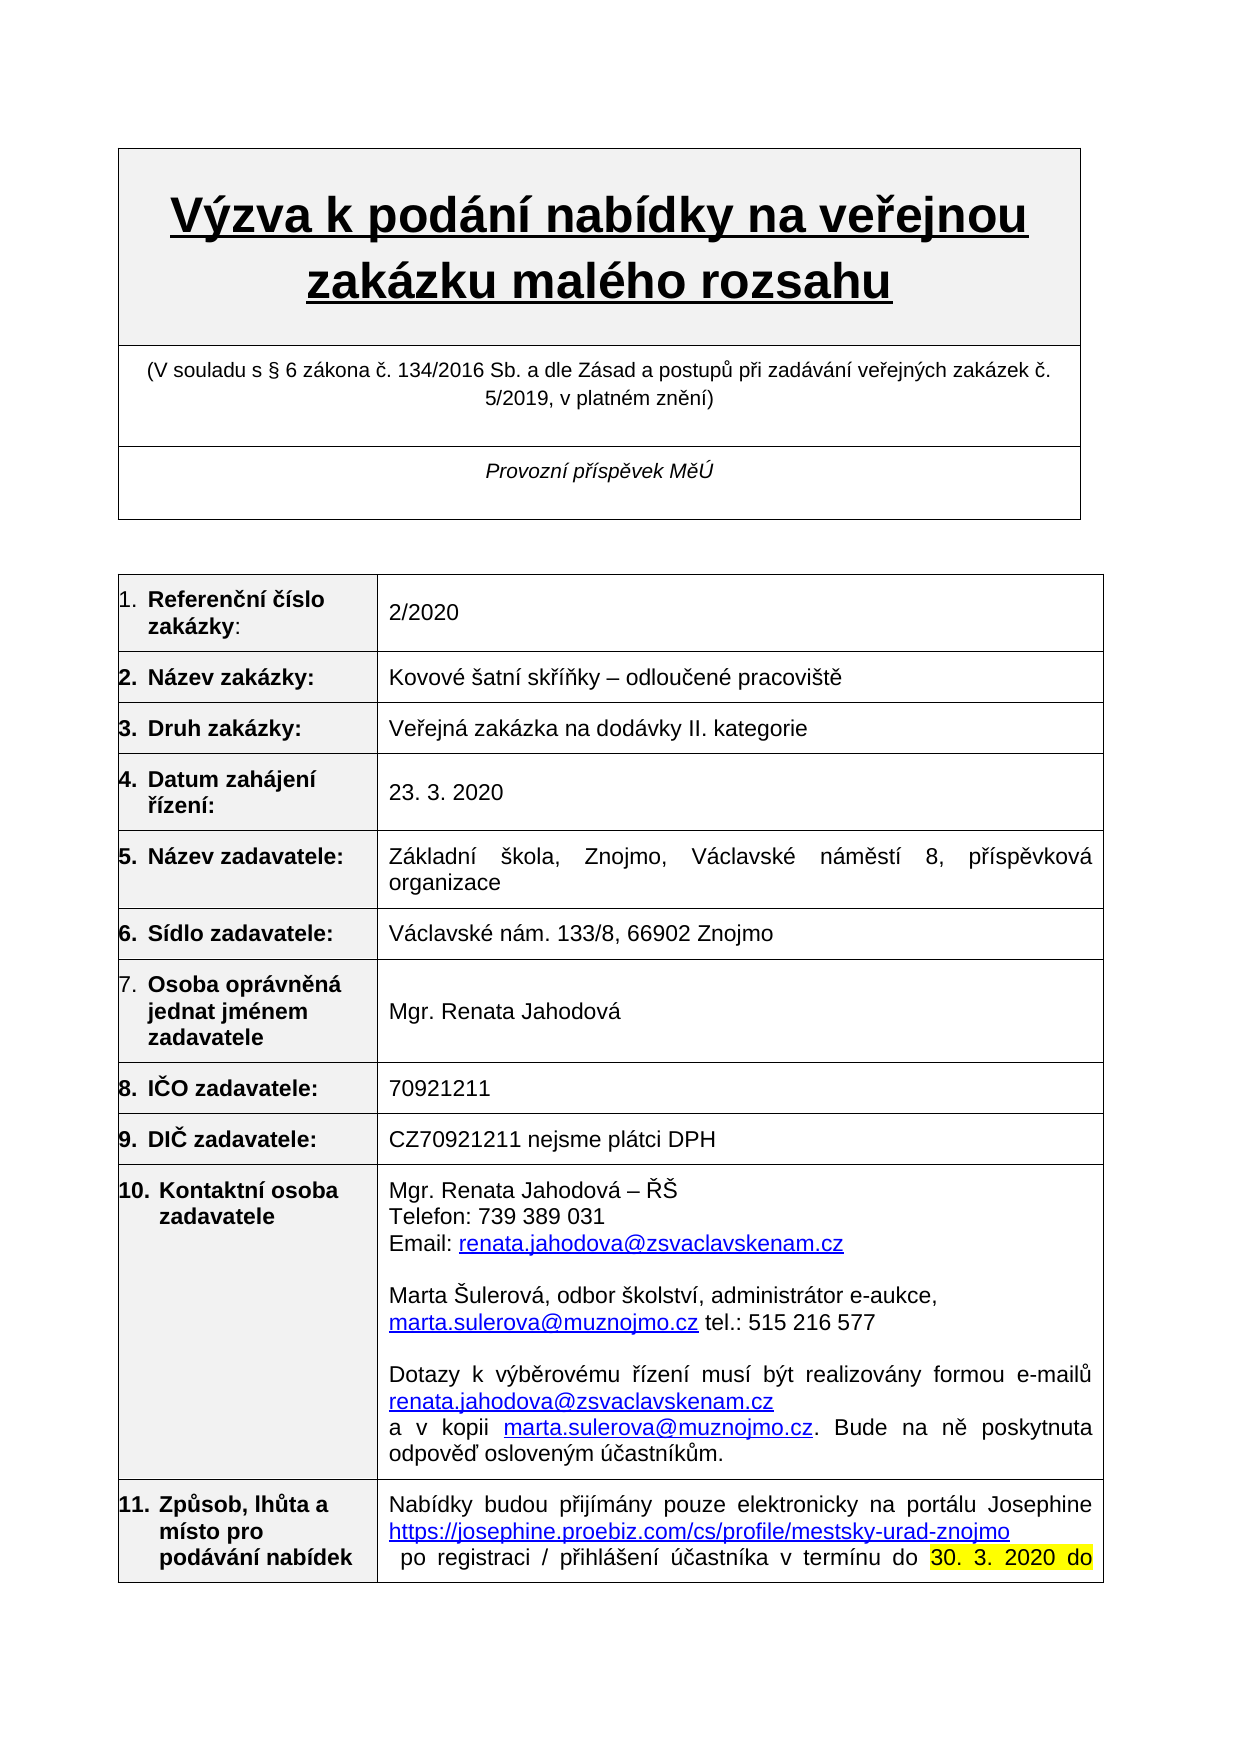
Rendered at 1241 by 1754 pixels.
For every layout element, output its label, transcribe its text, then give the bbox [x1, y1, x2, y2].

table_cell Datum zahájení řízení: [119, 754, 377, 830]
table_cell 23. 3. 2020 [378, 754, 1103, 830]
table_cell Základní škola, Znojmo, Václavské náměstí 8, příspěvková organizace [378, 831, 1103, 907]
table_cell 70921211 [378, 1063, 1103, 1113]
table_header 2/2020 [378, 575, 1103, 651]
table_cell Kontaktní osoba zadavatele [119, 1165, 377, 1478]
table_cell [119, 1480, 377, 1582]
table_cell Sídlo zadavatele: [119, 909, 377, 958]
table_cell Kovové šatní skříňky – odloučené pracoviště [378, 652, 1103, 702]
table_header Výzva k podání nabídky na veřejnou zakázku malého rozsahu [119, 149, 1080, 345]
table_cell Mgr. Renata Jahodová – ŘŠ Telefon: 739 389 031 Email: renata.jahodova@zsvaclavskenam.cz Marta Šulerová, odbor školství, administrátor e-aukce, marta.sulerova@muznojmo.cz tel.: 515 216 577 Dotazy k výběrovému řízení musí být realizovány formou e-mailů renata.jahodova@zsvaclavskenam.cz a v kopii marta.sulerova@muznojmo.cz. Bude na ně poskytnuta odpověď osloveným účastníkům. [378, 1165, 1103, 1478]
table_cell Mgr. Renata Jahodová [378, 960, 1103, 1062]
table_cell CZ70921211 nejsme plátci DPH [378, 1114, 1103, 1164]
table_cell Provozní příspěvek MěÚ [119, 447, 1080, 519]
table_cell Veřejná zakázka na dodávky II. kategorie [378, 703, 1103, 753]
table_cell Název zakázky: [119, 652, 377, 702]
table_cell Druh zakázky: [119, 703, 377, 753]
table_cell IČO zadavatele: [119, 1063, 377, 1113]
table_cell Václavské nám. 133/8, 66902 Znojmo [378, 909, 1103, 958]
table_cell Název zadavatele: [119, 831, 377, 907]
table_header Referenční číslo zakázky: [119, 575, 377, 651]
table_cell (V souladu s § 6 zákona č. 134/2016 Sb. a dle Zásad a postupů při zadávání veřejných zakázek č. 5/2019, v platném znění) [119, 346, 1080, 446]
table_cell Osoba oprávněná jednat jménem zadavatele [119, 960, 377, 1062]
table_cell DIČ zadavatele: [119, 1114, 377, 1164]
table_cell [378, 1480, 1103, 1582]
